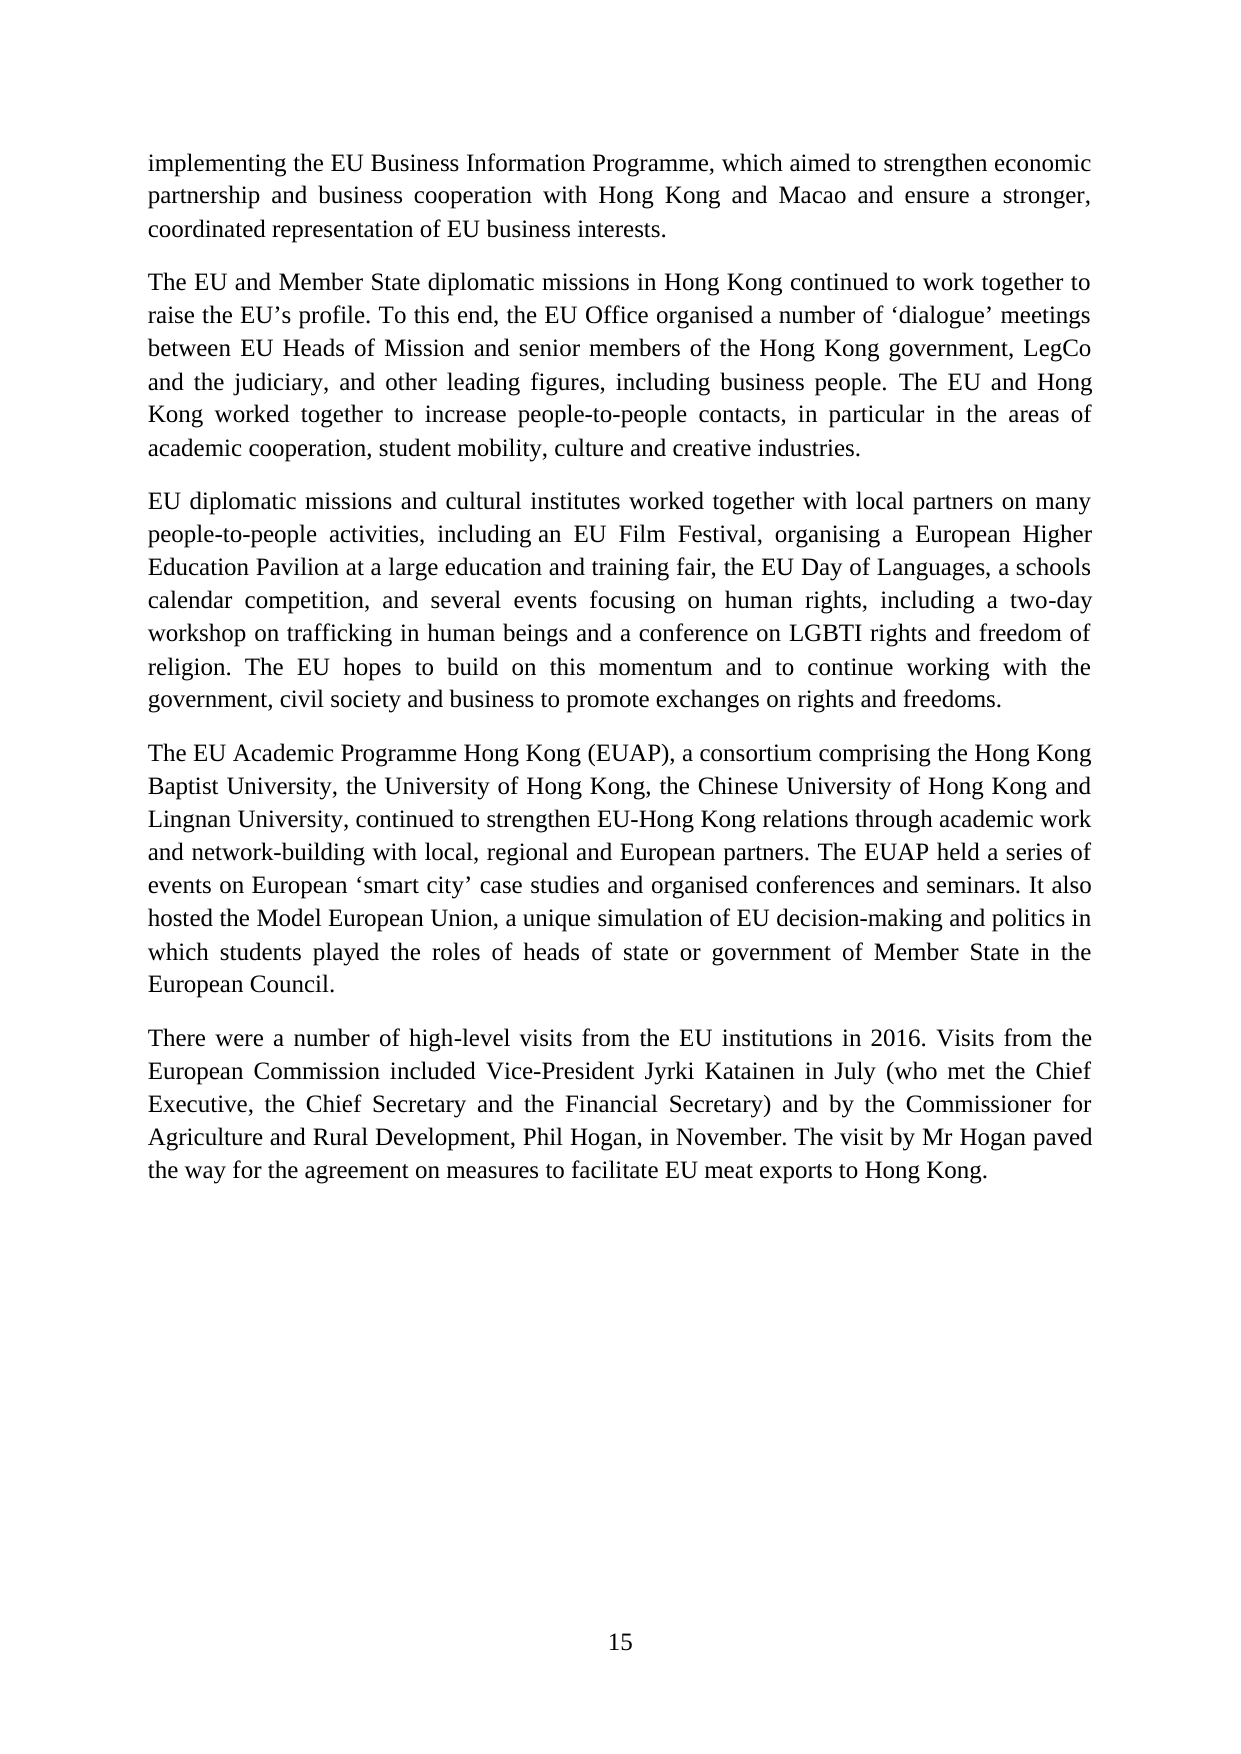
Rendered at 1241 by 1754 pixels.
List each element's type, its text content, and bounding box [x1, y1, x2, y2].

text The EU and Member State diplomatic missions in Hong Kong continued to work together to raise the EU’s profile. To this end, the EU Office organised a number of ‘dialogue’ meetings between EU Heads of Mission and senior members of the Hong Kong government, LegCo and the judiciary, and other leading figures, including business people. The EU and Hong Kong worked together to increase people-to-people contacts, in particular in the areas of academic cooperation, student mobility, culture and creative industries. [148, 267, 1093, 461]
text There were a number of high-level visits from the EU institutions in 2016. Visits from the European Commission included Vice-President Jyrki Katainen in July (who met the Chief Executive, the Chief Secretary and the Financial Secretary) and by the Commissioner for Agriculture and Rural Development, Phil Hogan, in November. The visit by Mr Hogan paved the way for the agreement on measures to facilitate EU meat exports to Hong Kong. [148, 1023, 1093, 1184]
text The EU Academic Programme Hong Kong (EUAP), a consortium comprising the Hong Kong Baptist University, the University of Hong Kong, the Chinese University of Hong Kong and Lingnan University, continued to strengthen EU-Hong Kong relations through academic work and network-building with local, regional and European partners. The EUAP held a series of events on European ‘smart city’ case studies and organised conferences and seminars. It also hosted the Model European Union, a unique simulation of EU decision-making and politics in which students played the roles of heads of state or government of Member State in the European Council. [148, 738, 1093, 998]
text EU diplomatic missions and cultural institutes worked together with local partners on many people-to-people activities, including an EU Film Festival, organising a European Higher Education Pavilion at a large education and training fair, the EU Day of Languages, a schools calendar competition, and several events focusing on human rights, including a two-day workshop on trafficking in human beings and a conference on LGBTI rights and freedom of religion. The EU hopes to build on this momentum and to continue working with the government, civil society and business to promote exchanges on rights and freedoms. [148, 486, 1093, 713]
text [148, 148, 1093, 242]
